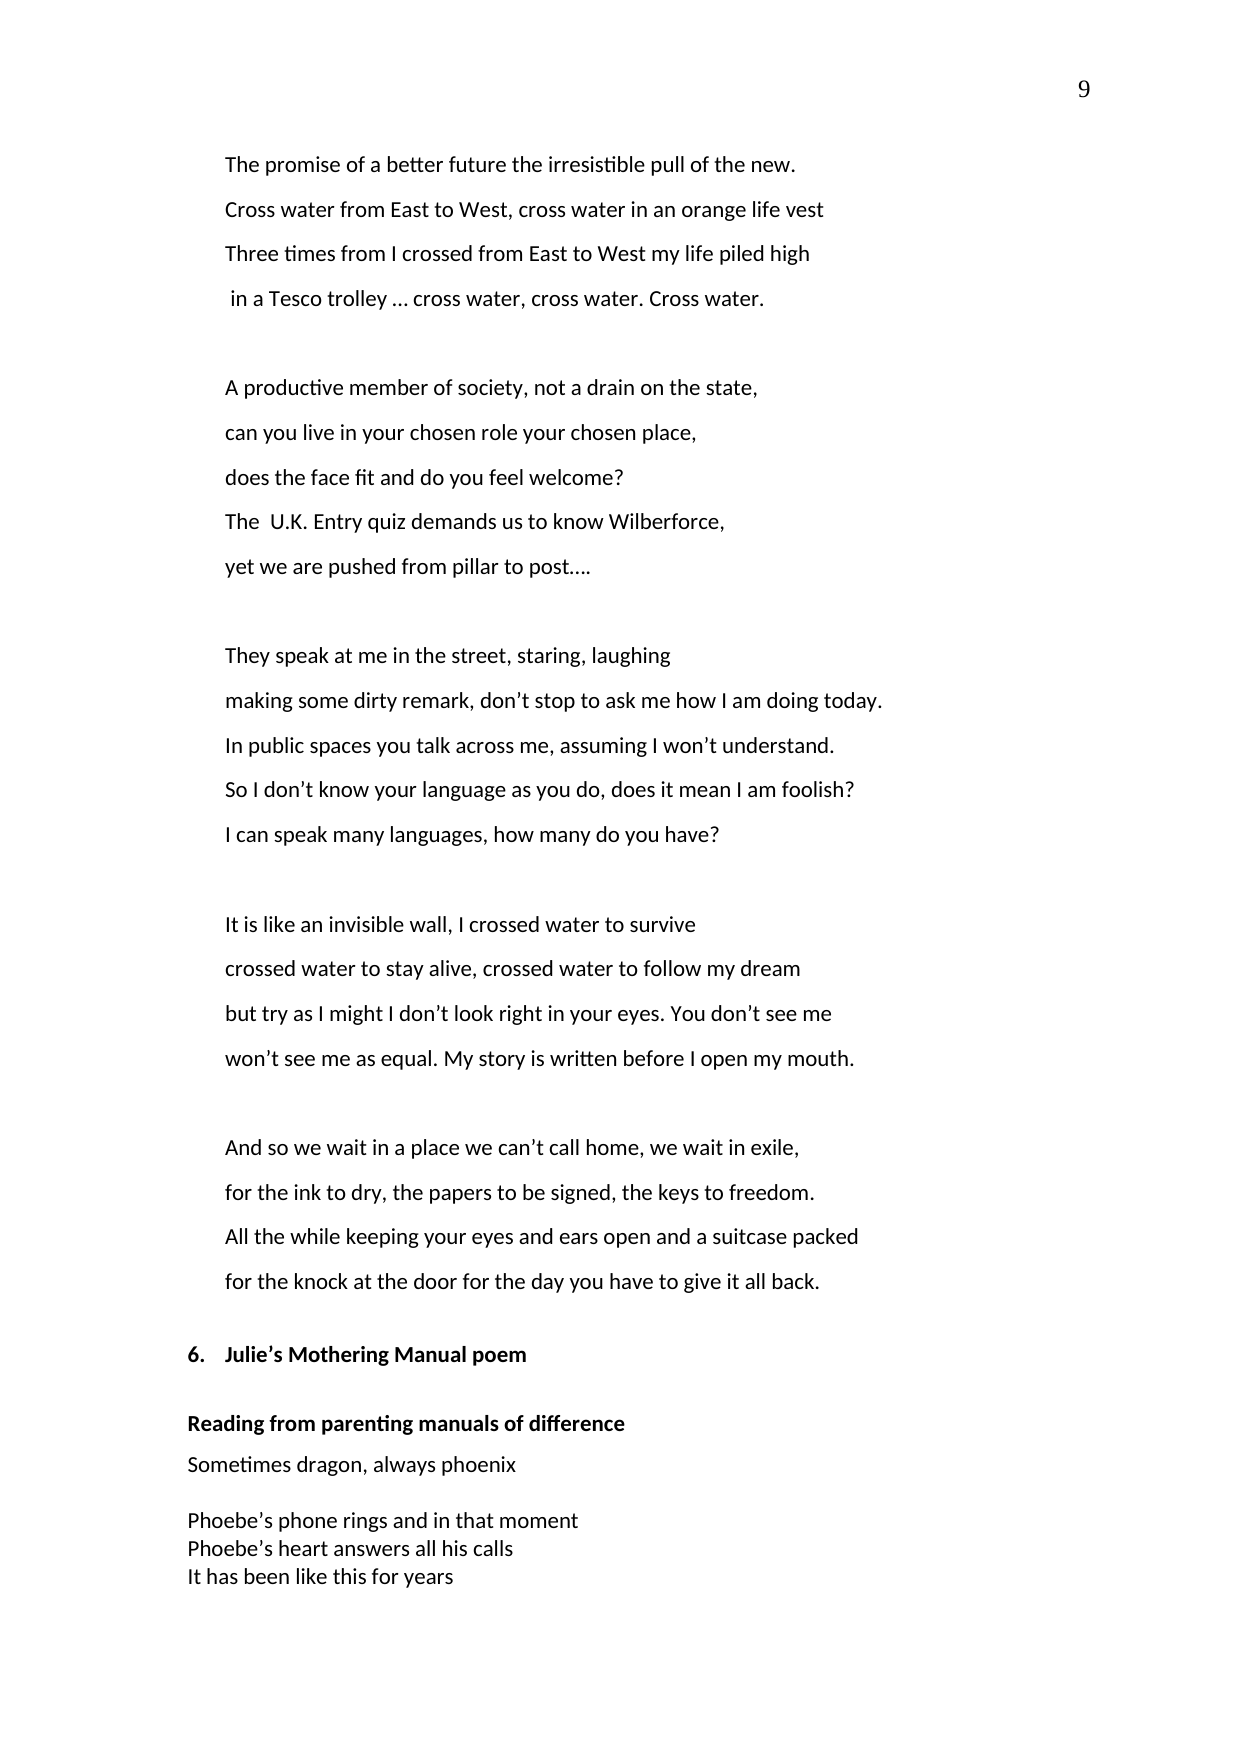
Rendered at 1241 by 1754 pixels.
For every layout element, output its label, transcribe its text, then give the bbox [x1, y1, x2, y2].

text but try as I might I don’t look right in your eyes. You don’t see me [225, 999, 1090, 1027]
text I can speak many languages, how many do you have? [225, 820, 1090, 848]
text And so we wait in a place we can’t call home, we wait in exile, [225, 1133, 1090, 1161]
text Sometimes dragon, always phoenix [187, 1450, 1090, 1478]
text All the while keeping your eyes and ears open and a suitcase packed [225, 1222, 1090, 1251]
subtitle Reading from parenting manuals of difference [187, 1409, 1090, 1438]
text Phoebe’s phone rings and in that moment [187, 1506, 1090, 1534]
text yet we are pushed from pillar to post…. [225, 552, 1090, 580]
text for the knock at the door for the day you have to give it all back. [225, 1267, 1090, 1295]
text The U.K. Entry quiz demands us to know Wilberforce, [225, 507, 1090, 536]
text It is like an invisible wall, I crossed water to survive [225, 910, 1090, 938]
text in a Tesco trolley … cross water, cross water. Cross water. [225, 284, 1090, 312]
text won’t see me as equal. My story is written before I open my mouth. [225, 1044, 1090, 1072]
text So I don’t know your language as you do, does it mean I am foolish? [225, 776, 1090, 804]
text crossed water to stay alive, crossed water to follow my dream [225, 954, 1090, 982]
text Three times from I crossed from East to West my life piled high [225, 239, 1090, 267]
text can you live in your chosen role your chosen place, [225, 418, 1090, 446]
text Cross water from East to West, cross water in an orange life vest [225, 195, 1090, 223]
text They speak at me in the street, staring, laughing [225, 642, 1090, 669]
text It has been like this for years [187, 1562, 1090, 1590]
text Phoebe’s heart answers all his calls [187, 1534, 1090, 1562]
text for the ink to dry, the papers to be signed, the keys to freedom. [225, 1178, 1090, 1206]
list Julie’s Mothering Manual poem [187, 1340, 1090, 1368]
text In public spaces you talk across me, assuming I won’t understand. [225, 731, 1090, 759]
text making some dirty remark, don’t stop to ask me how I am doing today. [225, 686, 1090, 714]
text A productive member of society, not a drain on the state, [225, 373, 1090, 401]
text does the face fit and do you feel welcome? [225, 463, 1090, 491]
text The promise of a better future the irresistible pull of the new. [225, 150, 1090, 178]
